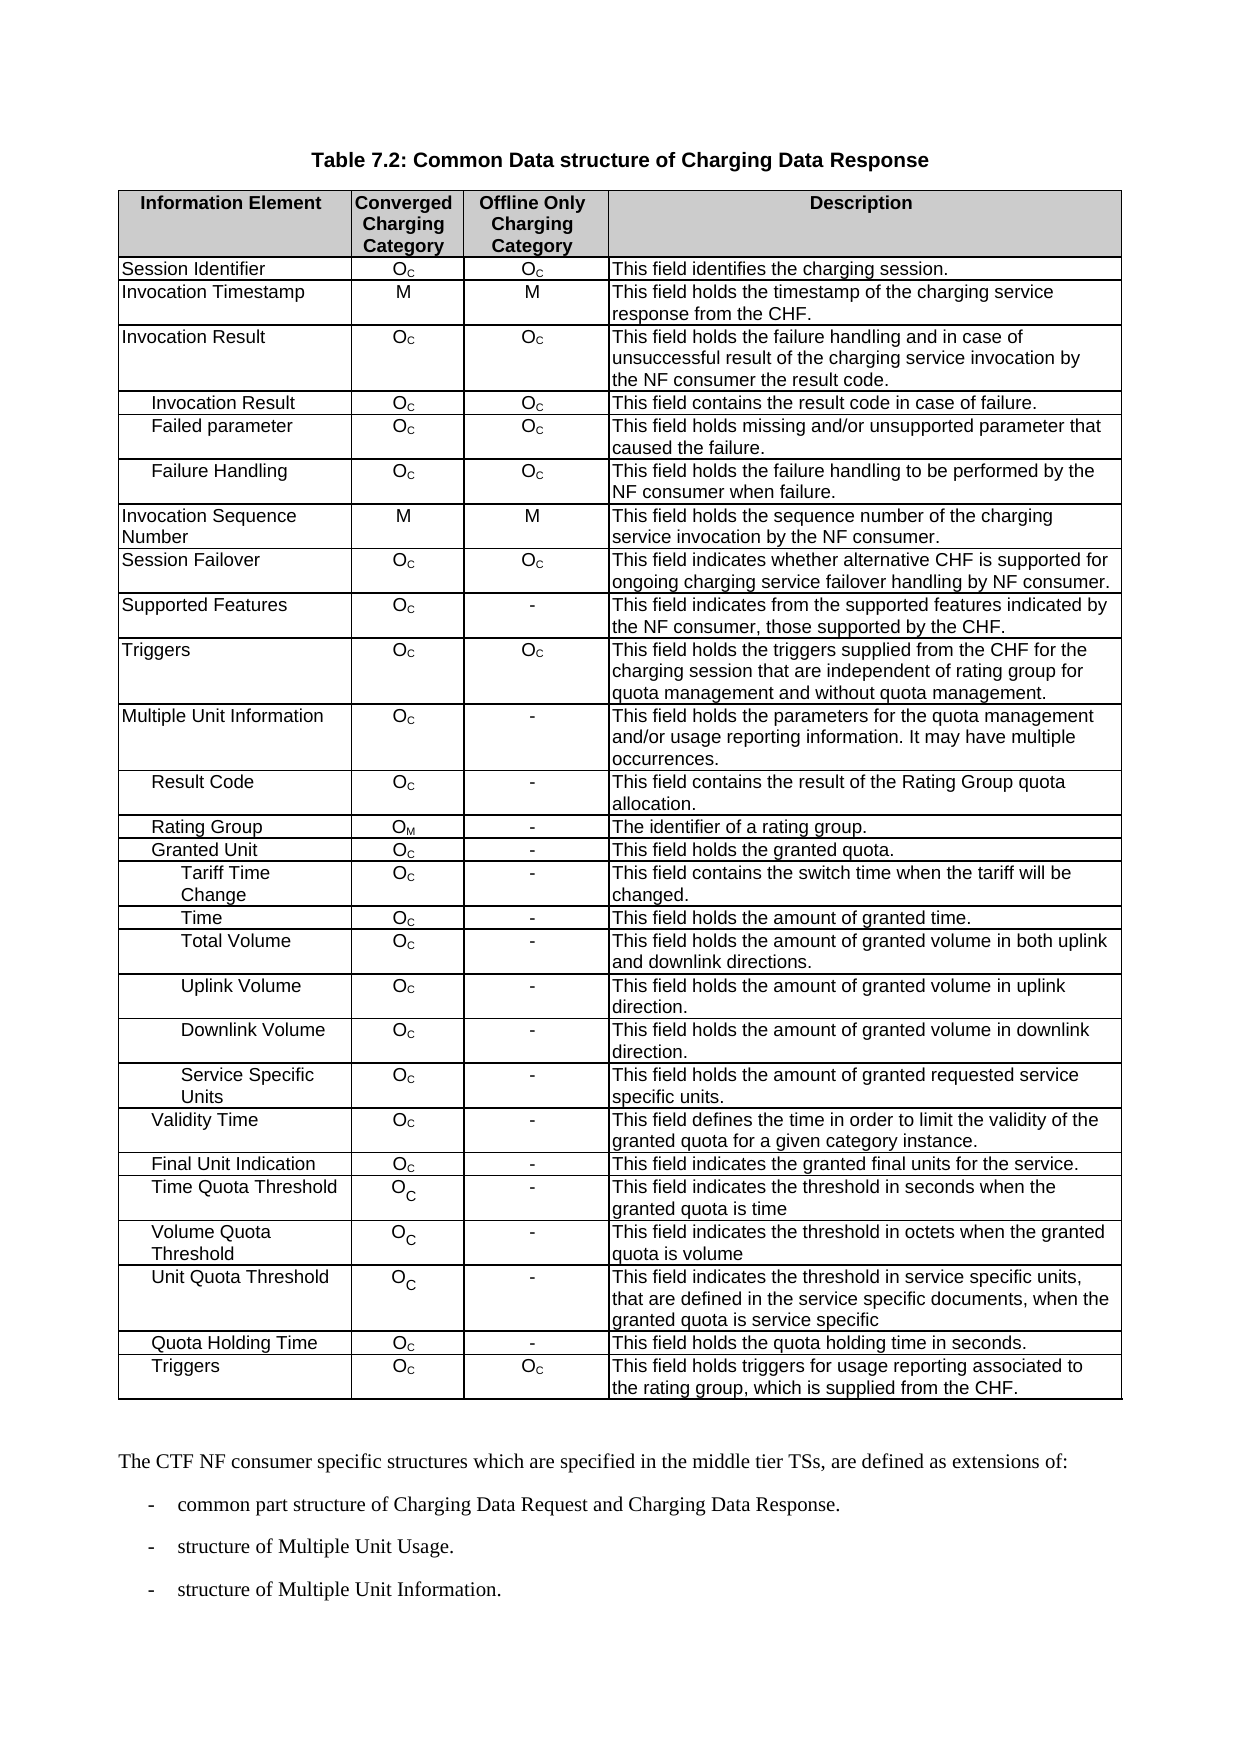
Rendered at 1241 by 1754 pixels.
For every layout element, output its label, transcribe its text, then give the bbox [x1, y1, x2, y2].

table_cell OC [465, 415, 608, 458]
table_cell OC [352, 1153, 463, 1175]
table_cell OC [352, 771, 463, 814]
table_header Information Element [119, 191, 351, 256]
table_cell Invocation Timestamp [119, 281, 351, 324]
table_cell OC [352, 392, 463, 413]
table_cell M [352, 505, 463, 548]
table_cell This field contains the result code in case of failure. [610, 392, 1121, 413]
table_cell OC [352, 1221, 463, 1264]
table_cell This field indicates from the supported features indicated by the NF consumer, those supported by the CHF. [610, 594, 1121, 637]
table_cell Downlink Volume [119, 1019, 351, 1062]
table_cell - [465, 1221, 608, 1264]
table_cell This field indicates the threshold in octets when the granted quota is volume [610, 1221, 1121, 1264]
table_cell This field holds the amount of granted volume in uplink direction. [610, 975, 1121, 1018]
table_cell This field holds the quota holding time in seconds. [610, 1332, 1121, 1353]
table_cell OC [465, 549, 608, 592]
table_cell OC [352, 839, 463, 860]
table_cell - [465, 930, 608, 973]
table_cell OM [352, 816, 463, 837]
text Table 7.2: Common Data structure of Charging Data Response [118, 148, 1122, 172]
table_cell This field holds missing and/or unsupported parameter that caused the failure. [610, 415, 1121, 458]
table_cell OC [352, 1266, 463, 1330]
table_cell - [465, 1332, 608, 1353]
table_cell OC [352, 1332, 463, 1353]
table_cell M [352, 281, 463, 324]
table_cell Session Identifier [119, 258, 351, 279]
table_cell - [465, 975, 608, 1018]
table_header Offline Only Charging Category [464, 191, 608, 256]
table_cell OC [352, 258, 463, 279]
table_cell This field holds the amount of granted requested service specific units. [610, 1064, 1121, 1107]
table_cell Volume Quota Threshold [119, 1221, 351, 1264]
table_cell Time [119, 907, 351, 928]
table_cell This field indicates the threshold in service specific units, that are defined in the service specific documents, when the granted quota is service specific [610, 1266, 1121, 1330]
table_cell This field holds the triggers supplied from the CHF for the charging session that are independent of rating group for quota management and without quota management. [610, 639, 1121, 703]
table_cell This field holds the failure handling to be performed by the NF consumer when failure. [610, 460, 1121, 503]
table_cell - [465, 594, 608, 637]
table_cell OC [352, 326, 463, 390]
text The CTF NF consumer specific structures which are specified in the middle tier TSs, are defined as extensions of: [118, 1449, 1122, 1473]
table_cell This field holds the amount of granted volume in both uplink and downlink directions. [610, 930, 1121, 973]
text - common part structure of Charging Data Request and Charging Data Response. [148, 1492, 1122, 1516]
table_cell OC [352, 862, 463, 905]
table_cell - [465, 1176, 608, 1219]
table_cell - [465, 1153, 608, 1175]
table_cell This field holds the amount of granted time. [610, 907, 1121, 928]
table_cell - [465, 1109, 608, 1152]
table_cell This field holds the timestamp of the charging service response from the CHF. [610, 281, 1121, 324]
table_cell This field contains the switch time when the tariff will be changed. [610, 862, 1121, 905]
table_cell Triggers [119, 1355, 351, 1398]
table_cell OC [352, 594, 463, 637]
table_cell OC [352, 415, 463, 458]
table_cell Granted Unit [119, 839, 351, 860]
table_cell This field indicates whether alternative CHF is supported for ongoing charging service failover handling by NF consumer. [610, 549, 1121, 592]
table_cell This field holds the amount of granted volume in downlink direction. [610, 1019, 1121, 1062]
table_cell OC [352, 1064, 463, 1107]
table_cell OC [465, 460, 608, 503]
table_cell Invocation Sequence Number [119, 505, 351, 548]
table_cell Invocation Result [119, 326, 351, 390]
table_cell This field holds triggers for usage reporting associated to the rating group, which is supplied from the CHF. [610, 1355, 1121, 1398]
table_cell - [465, 907, 608, 928]
table_cell This field identifies the charging session. [610, 258, 1121, 279]
table_cell Rating Group [119, 816, 351, 837]
table_cell Final Unit Indication [119, 1153, 351, 1175]
table_cell OC [465, 1355, 608, 1398]
table_cell Uplink Volume [119, 975, 351, 1018]
table_cell OC [352, 1019, 463, 1062]
table_cell - [465, 839, 608, 860]
table_cell Service Specific Units [119, 1064, 351, 1107]
table_cell This field contains the result of the Rating Group quota allocation. [610, 771, 1121, 814]
table_cell Supported Features [119, 594, 351, 637]
table_cell OC [352, 1109, 463, 1152]
table_cell OC [352, 549, 463, 592]
table_cell OC [352, 460, 463, 503]
table_cell - [465, 1266, 608, 1330]
table_cell Failed parameter [119, 415, 351, 458]
table_cell OC [352, 1176, 463, 1219]
table_cell OC [352, 705, 463, 769]
table_cell Unit Quota Threshold [119, 1266, 351, 1330]
table_cell Invocation Result Code [119, 392, 351, 413]
table_cell This field holds the sequence number of the charging service invocation by the NF consumer. [610, 505, 1121, 548]
table_cell The identifier of a rating group. [610, 816, 1121, 837]
table_cell OC [352, 639, 463, 703]
table_cell Validity Time [119, 1109, 351, 1152]
table_header Description [609, 191, 1121, 256]
table_cell OC [465, 392, 608, 413]
text - structure of Multiple Unit Information. [148, 1577, 1122, 1601]
table_cell OC [352, 1355, 463, 1398]
table_cell Total Volume [119, 930, 351, 973]
table_cell Failure Handling [119, 460, 351, 503]
table_cell Triggers [119, 639, 351, 703]
table_header Converged Charging Category [352, 191, 463, 256]
table_cell OC [352, 930, 463, 973]
text - structure of Multiple Unit Usage. [148, 1534, 1122, 1558]
table_cell Multiple Unit Information [119, 705, 351, 769]
table_cell This field holds the failure handling and in case of unsuccessful result of the charging service invocation by the NF consumer the result code. [610, 326, 1121, 390]
table_cell This field indicates the threshold in seconds when the granted quota is time [610, 1176, 1121, 1219]
table_cell Session Failover [119, 549, 351, 592]
table_cell - [465, 771, 608, 814]
table_cell Tariff Time Change [119, 862, 351, 905]
table_cell Time Quota Threshold [119, 1176, 351, 1219]
table_cell This field holds the parameters for the quota management and/or usage reporting information. It may have multiple occurrences. [610, 705, 1121, 769]
table_cell - [465, 705, 608, 769]
table_cell OC [465, 326, 608, 390]
table_cell Result Code [119, 771, 351, 814]
table_cell M [465, 281, 608, 324]
table_cell - [465, 1019, 608, 1062]
table_cell This field indicates the granted final units for the service. [610, 1153, 1121, 1175]
table_cell - [465, 1064, 608, 1107]
table_cell M [465, 505, 608, 548]
table_cell - [465, 862, 608, 905]
table_cell OC [465, 258, 608, 279]
table_cell Quota Holding Time [119, 1332, 351, 1353]
table_cell - [465, 816, 608, 837]
table_cell OC [352, 975, 463, 1018]
table_cell This field defines the time in order to limit the validity of the granted quota for a given category instance. [610, 1109, 1121, 1152]
table_cell OC [465, 639, 608, 703]
table_cell This field holds the granted quota. [610, 839, 1121, 860]
table_cell OC [352, 907, 463, 928]
